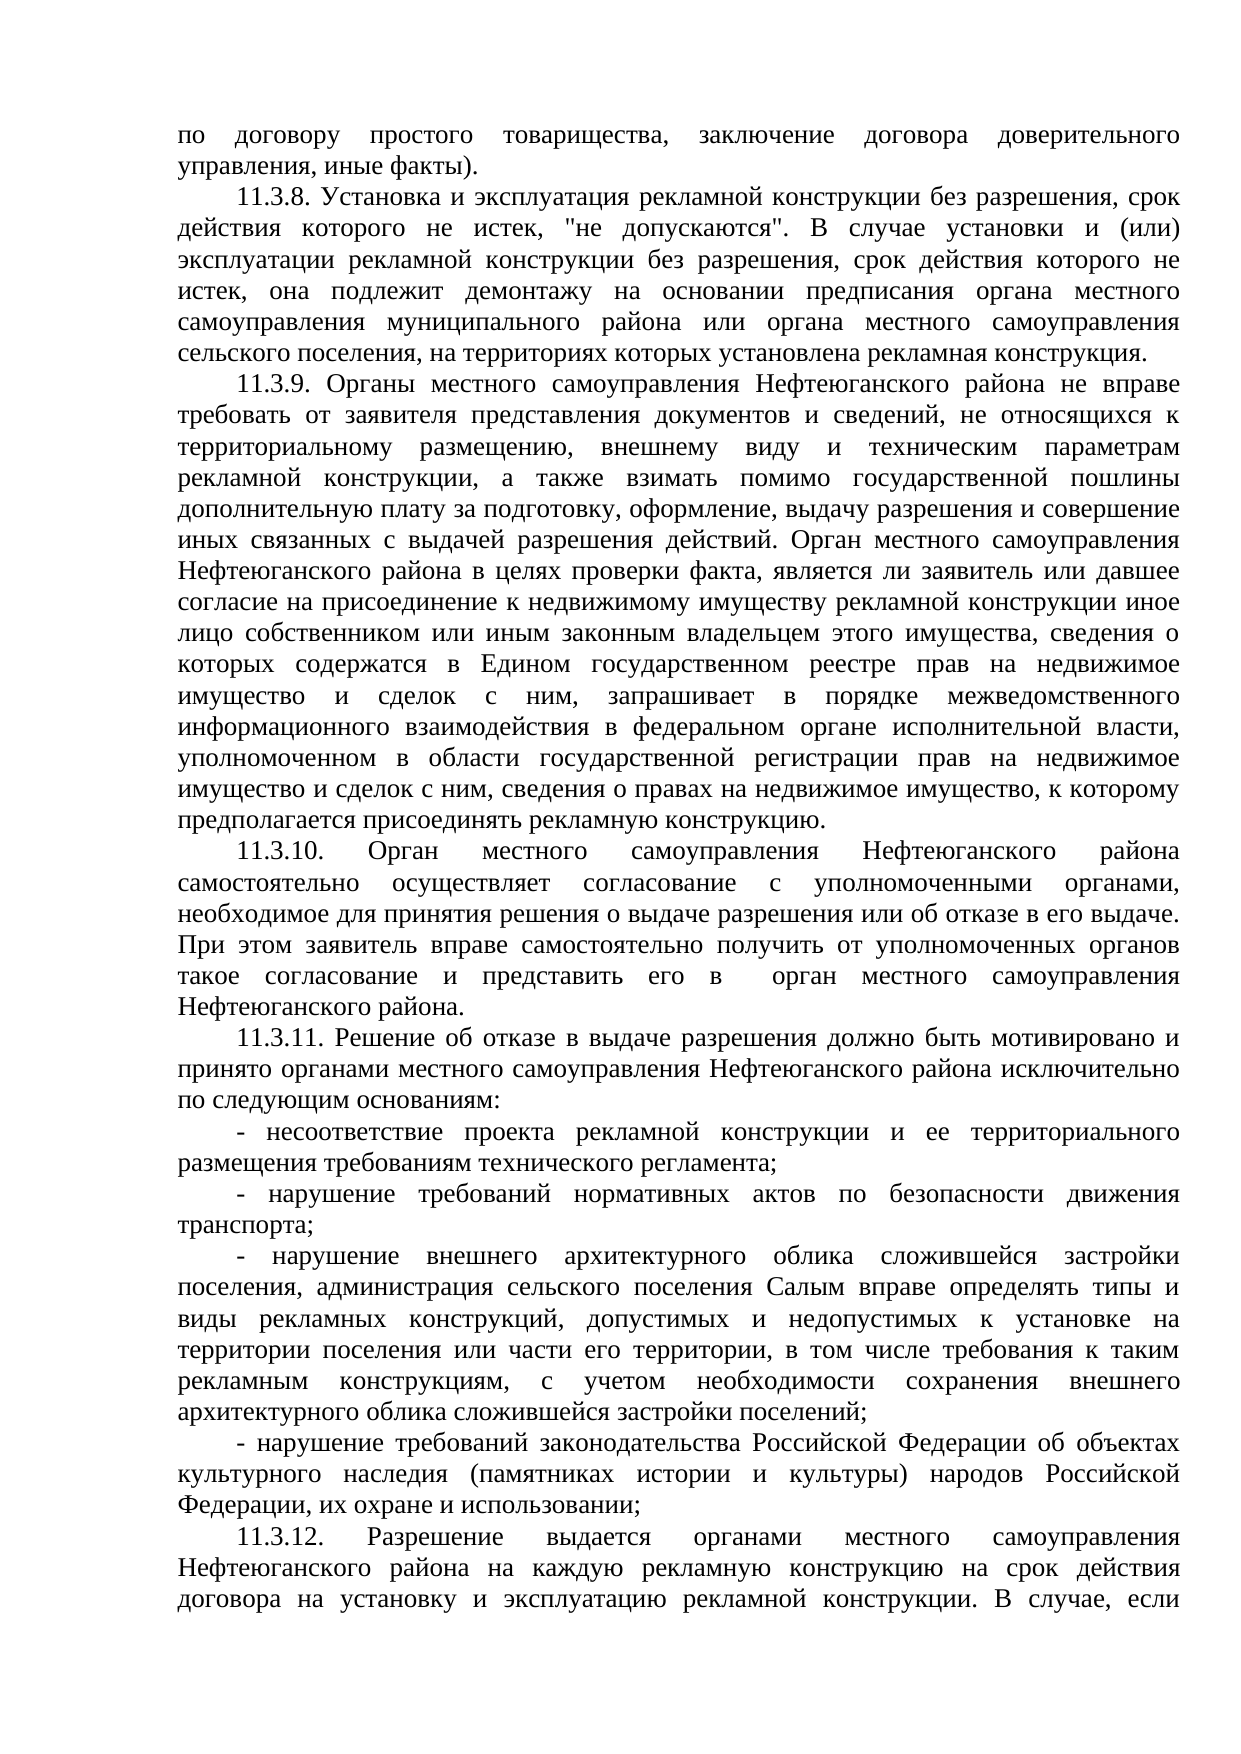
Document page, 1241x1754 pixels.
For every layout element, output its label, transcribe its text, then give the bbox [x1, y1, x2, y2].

text - нарушение требований законодательства Российской Федерации об объектах культурного наследия (памятниках истории и культуры) народов Российской Федерации, их охране и использовании; [177, 1426, 1181, 1520]
text 11.3.9. Органы местного самоуправления Нефтеюганского района не вправе требовать от заявителя представления документов и сведений, не относящихся к территориальному размещению, внешнему виду и техническим параметрам рекламной конструкции, а также взимать помимо государственной пошлины дополнительную плату за подготовку, оформление, выдачу разрешения и совершение иных связанных с выдачей разрешения действий. Орган местного самоуправления Нефтеюганского района в целях проверки факта, является ли заявитель или давшее согласие на присоединение к недвижимому имуществу рекламной конструкции иное лицо собственником или иным законным владельцем этого имущества, сведения о которых содержатся в Едином государственном реестре прав на недвижимое имущество и сделок с ним, запрашивает в порядке межведомственного информационного взаимодействия в федеральном органе исполнительной власти, уполномоченном в области государственной регистрации прав на недвижимое имущество и сделок с ним, сведения о правах на недвижимое имущество, к которому предполагается присоединять рекламную конструкцию. [177, 367, 1181, 834]
text 11.3.10. Орган местного самоуправления Нефтеюганского района самостоятельно осуществляет согласование с уполномоченными органами, необходимое для принятия решения о выдаче разрешения или об отказе в его выдаче. При этом заявитель вправе самостоятельно получить от уполномоченных органов такое согласование и представить его в орган местного самоуправления Нефтеюганского района. [177, 834, 1181, 1021]
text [177, 118, 1181, 180]
text 11.3.11. Решение об отказе в выдаче разрешения должно быть мотивировано и принято органами местного самоуправления Нефтеюганского района исключительно по следующим основаниям: [177, 1021, 1181, 1115]
text - несоответствие проекта рекламной конструкции и ее территориального размещения требованиям технического регламента; [177, 1115, 1181, 1177]
text - нарушение внешнего архитектурного облика сложившейся застройки поселения, администрация сельского поселения Салым вправе определять типы и виды рекламных конструкций, допустимых и недопустимых к установке на территории поселения или части его территории, в том числе требования к таким рекламным конструкциям, с учетом необходимости сохранения внешнего архитектурного облика сложившейся застройки поселений; [177, 1239, 1181, 1426]
text - нарушение требований нормативных актов по безопасности движения транспорта; [177, 1177, 1181, 1239]
text 11.3.8. Установка и эксплуатация рекламной конструкции без разрешения, срок действия которого не истек, "не допускаются". В случае установки и (или) эксплуатации рекламной конструкции без разрешения, срок действия которого не истек, она подлежит демонтажу на основании предписания органа местного самоуправления муниципального района или органа местного самоуправления сельского поселения, на территориях которых установлена рекламная конструкция. [177, 180, 1181, 367]
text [177, 1520, 1181, 1613]
